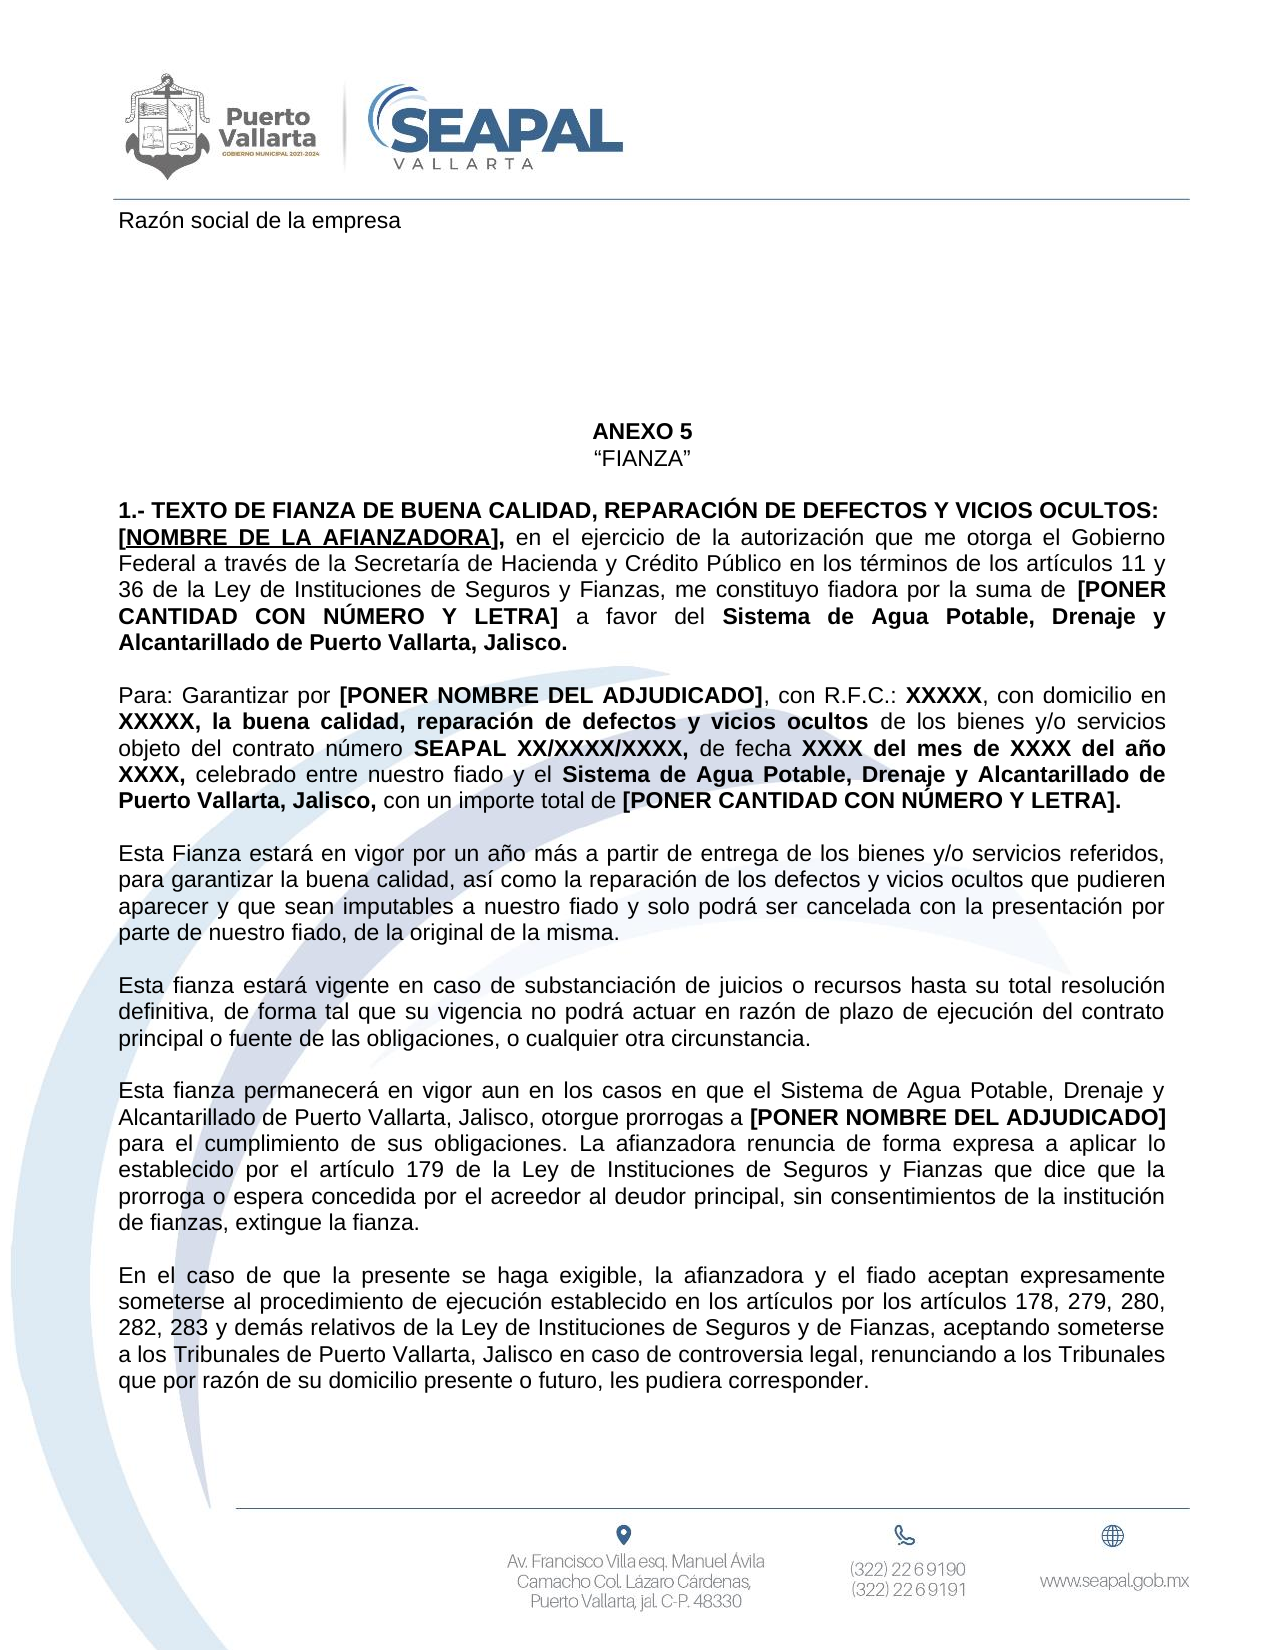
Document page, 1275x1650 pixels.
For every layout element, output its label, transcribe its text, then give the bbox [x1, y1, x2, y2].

text Esta fianza permanecerá en vigor aun en los casos en que el Sistema de Agua Potable, Drenaje y Alcantarillado de Puerto Vallarta, Jalisco, otorgue prorrogas a [PONER NOMBRE DEL ADJUDICADO] para el cumplimiento de sus obligaciones. La afianzadora renuncia de forma expresa a aplicar lo establecido por el artículo 179 de la Ley de Instituciones de Seguros y Fianzas que dice que la prorroga o espera concedida por el acreedor al deudor principal, sin consentimientos de la institución de fianzas, extingue la fianza. [118, 1077, 1166, 1235]
text 1.- TEXTO DE FIANZA DE BUENA CALIDAD, REPARACIÓN DE DEFECTOS Y VICIOS OCULTOS: [118, 497, 1166, 524]
text Esta Fianza estará en vigor por un año más a partir de entrega de los bienes y/o servicios referidos, para garantizar la buena calidad, así como la reparación de los defectos y vicios ocultos que pudieren aparecer y que sean imputables a nuestro fiado y solo podrá ser cancelada con la presentación por parte de nuestro fiado, de la original de la misma. [118, 840, 1166, 945]
text Esta fianza estará vigente en caso de substanciación de juicios o recursos hasta su total resolución definitiva, de forma tal que su vigencia no podrá actuar en razón de plazo de ejecución del contrato principal o fuente de las obligaciones, o cualquier otra circunstancia. [118, 972, 1166, 1051]
picture [9, 0, 1275, 1650]
text ANEXO 5 [118, 418, 1166, 445]
text [NOMBRE DE LA AFIANZADORA], en el ejercicio de la autorización que me otorga el Gobierno Federal a través de la Secretaría de Hacienda y Crédito Público en los términos de los artículos 11 y 36 de la Ley de Instituciones de Seguros y Fianzas, me constituyo fiadora por la suma de [PONER CANTIDAD CON NÚMERO Y LETRA] a favor del Sistema de Agua Potable, Drenaje y Alcantarillado de Puerto Vallarta, Jalisco. [118, 524, 1166, 656]
text “FIANZA” [118, 445, 1166, 471]
text Para: Garantizar por [PONER NOMBRE DEL ADJUDICADO], con R.F.C.: XXXXX, con domicilio en XXXXX, la buena calidad, reparación de defectos y vicios ocultos de los bienes y/o servicios objeto del contrato número SEAPAL XX/XXXX/XXXX, de fecha XXXX del mes de XXXX del año XXXX, celebrado entre nuestro fiado y el Sistema de Agua Potable, Drenaje y Alcantarillado de Puerto Vallarta, Jalisco, con un importe total de [PONER CANTIDAD CON NÚMERO Y LETRA]. [118, 682, 1166, 814]
text En el caso de que la presente se haga exigible, la afianzadora y el fiado aceptan expresamente someterse al procedimiento de ejecución establecido en los artículos por los artículos 178, 279, 280, 282, 283 y demás relativos de la Ley de Instituciones de Seguros y de Fianzas, aceptando someterse a los Tribunales de Puerto Vallarta, Jalisco en caso de controversia legal, renunciando a los Tribunales que por razón de su domicilio presente o futuro, les pudiera corresponder. [118, 1262, 1166, 1393]
text Razón social de la empresa [118, 207, 1166, 234]
